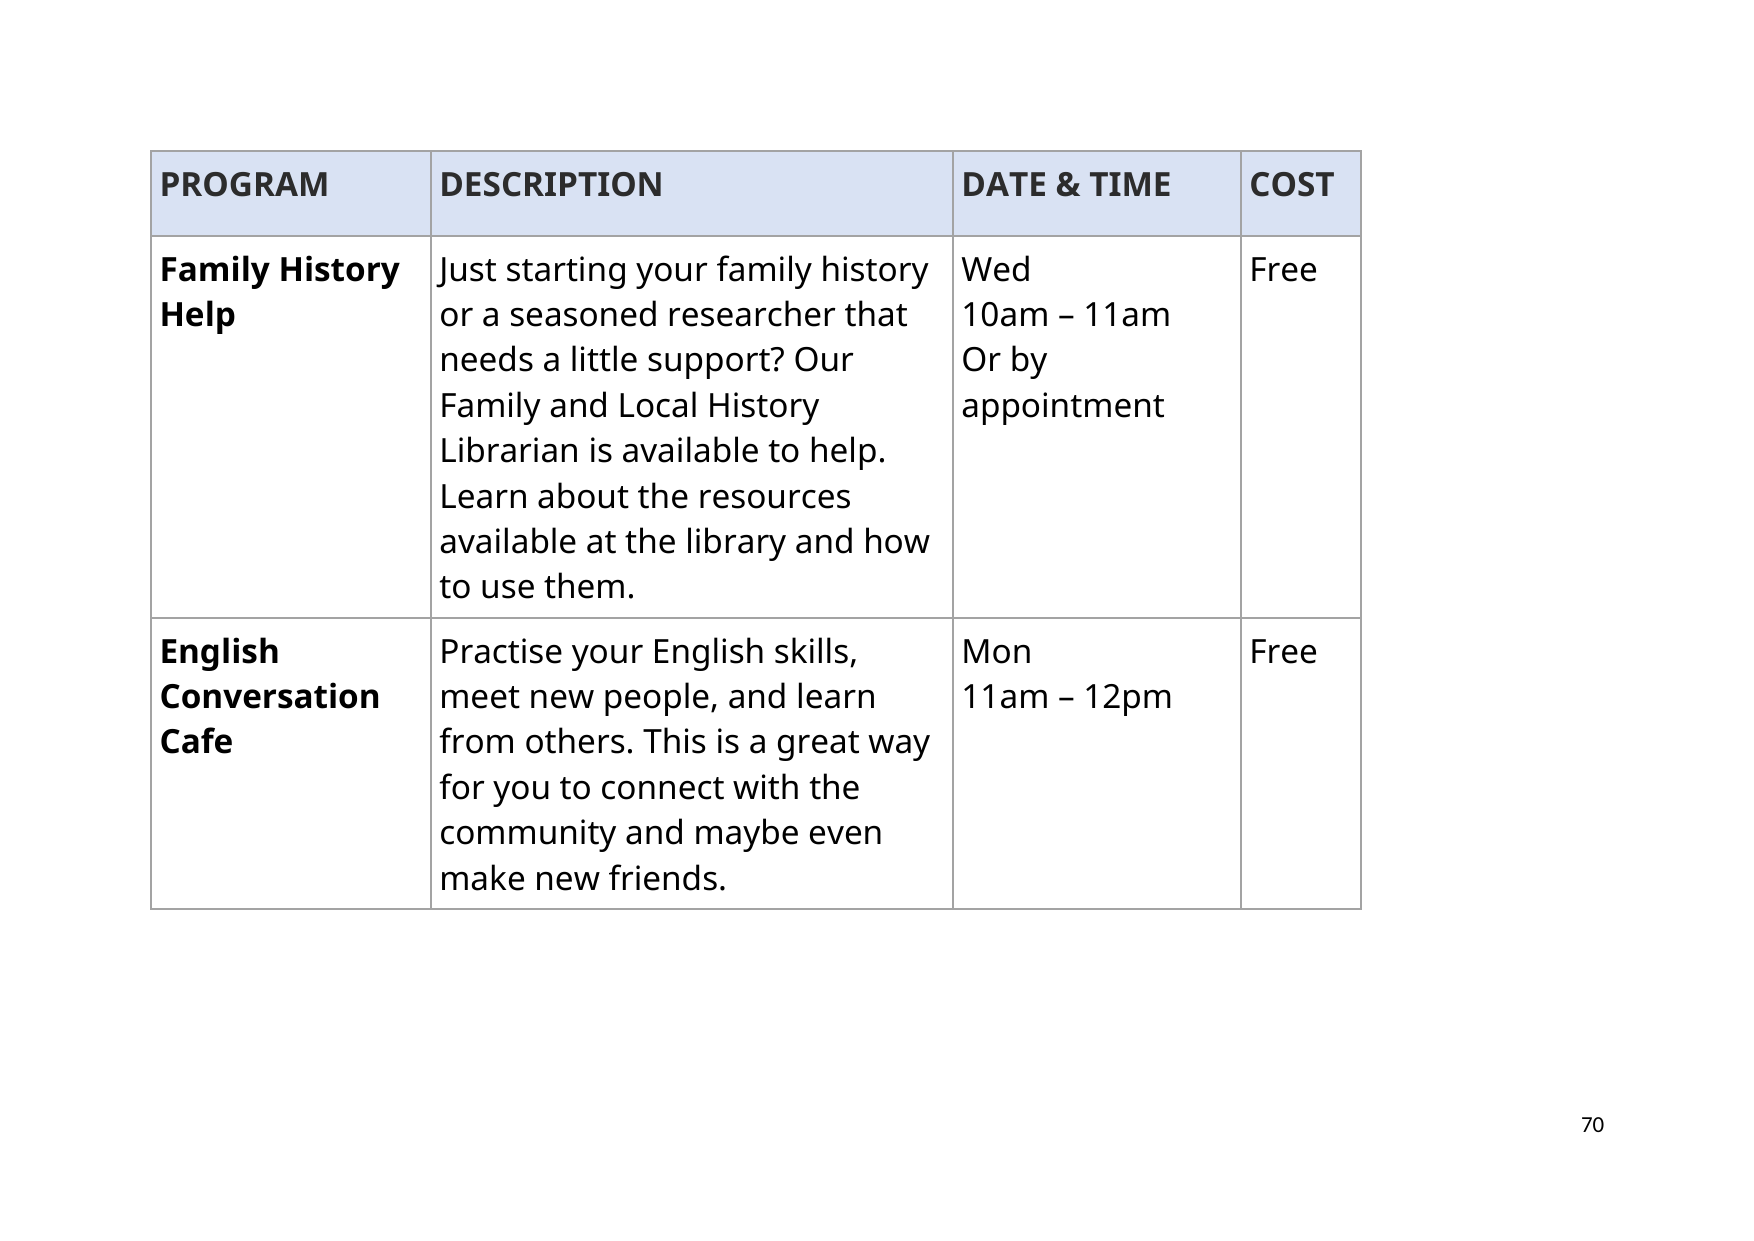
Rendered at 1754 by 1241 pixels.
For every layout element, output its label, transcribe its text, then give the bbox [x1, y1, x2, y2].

table_header DESCRIPTION [432, 152, 952, 235]
table_header DATE & TIME [954, 152, 1240, 235]
table_cell Practise your English skills, meet new people, and learn from others. This is a great way for you to connect with the community and maybe even make new friends. [432, 619, 952, 908]
table_cell Just starting your family history or a seasoned researcher that needs a little support? Our Family and Local History Librarian is available to help. Learn about the resources available at the library and how to use them. [432, 237, 952, 617]
table_cell Free [1242, 237, 1360, 617]
table_cell Free [1242, 619, 1360, 908]
table_cell Wed 10am – 11am Or by appointment [954, 237, 1240, 617]
table_header COST [1242, 152, 1360, 235]
table_cell Mon 11am – 12pm [954, 619, 1240, 908]
table_header PROGRAM [152, 152, 430, 235]
table_cell Family History Help [152, 237, 430, 617]
table_cell English Conversation Cafe [152, 619, 430, 908]
